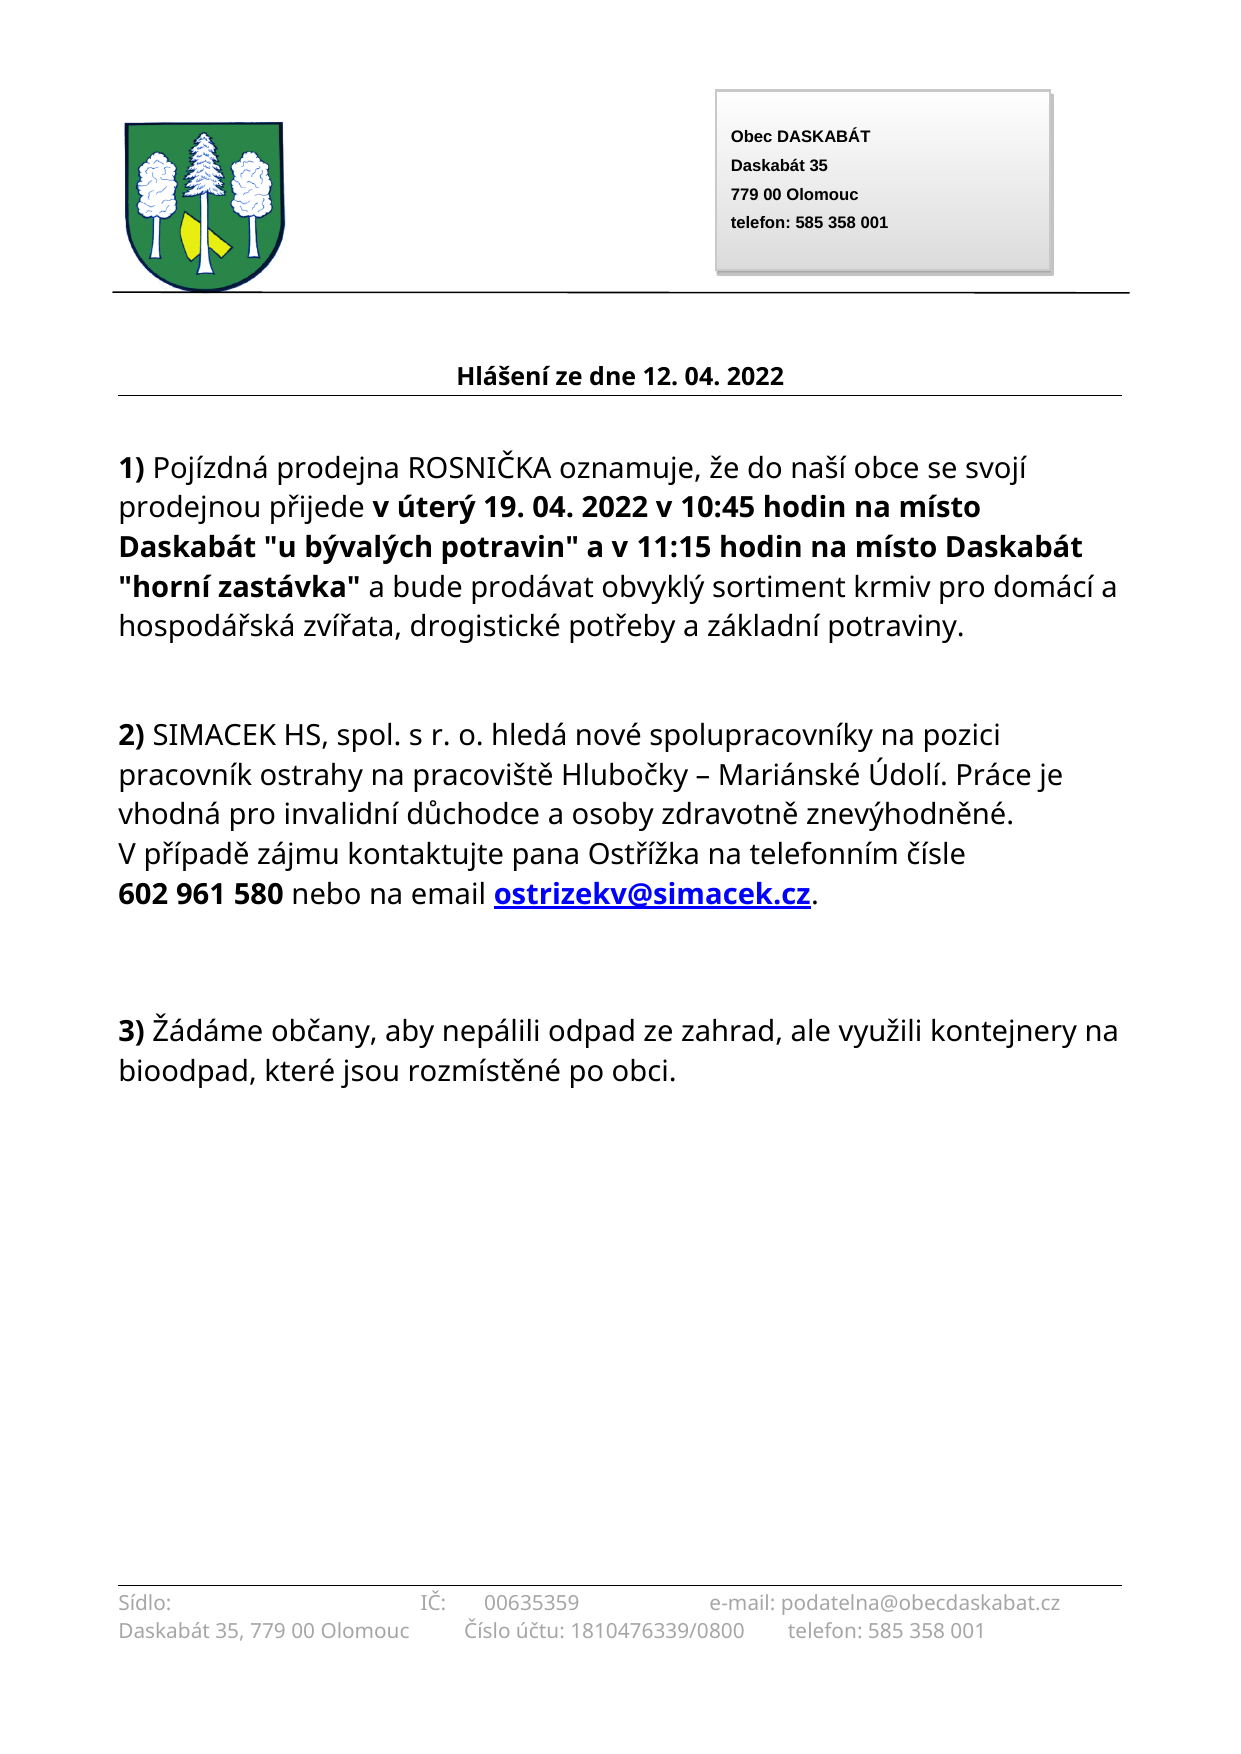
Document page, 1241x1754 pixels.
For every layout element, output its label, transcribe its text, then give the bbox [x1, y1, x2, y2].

picture [118, 118, 289, 291]
text 1) Pojízdná prodejna ROSNIČKA oznamuje, že do naší obce se svojí prodejnou přijede v úterý 19. 04. 2022 v 10:45 hodin na místo Daskabát "u bývalých potravin" a v 11:15 hodin na místo Daskabát "horní zastávka" a bude prodávat obvyklý sortiment krmiv pro domácí a hospodářská zvířata, drogistické potřeby a základní potraviny. [118, 447, 1122, 645]
picture [118, 293, 289, 302]
text Hlášení ze dne 12. 04. 2022 [118, 359, 1122, 395]
text 2) SIMACEK HS, spol. s r. o. hledá nové spolupracovníky na pozici pracovník ostrahy na pracoviště Hlubočky – Mariánské Údolí. Práce je vhodná pro invalidní důchodce a osoby zdravotně znevýhodněné. V případě zájmu kontaktujte pana Ostřížka na telefonním čísle 602 961 580 nebo na email ostrizekv@simacek.cz. [118, 714, 1122, 913]
text 3) Žádáme občany, aby nepálili odpad ze zahrad, ale využili kontejnery na bioodpad, které jsou rozmístěné po obci. [118, 1011, 1122, 1090]
